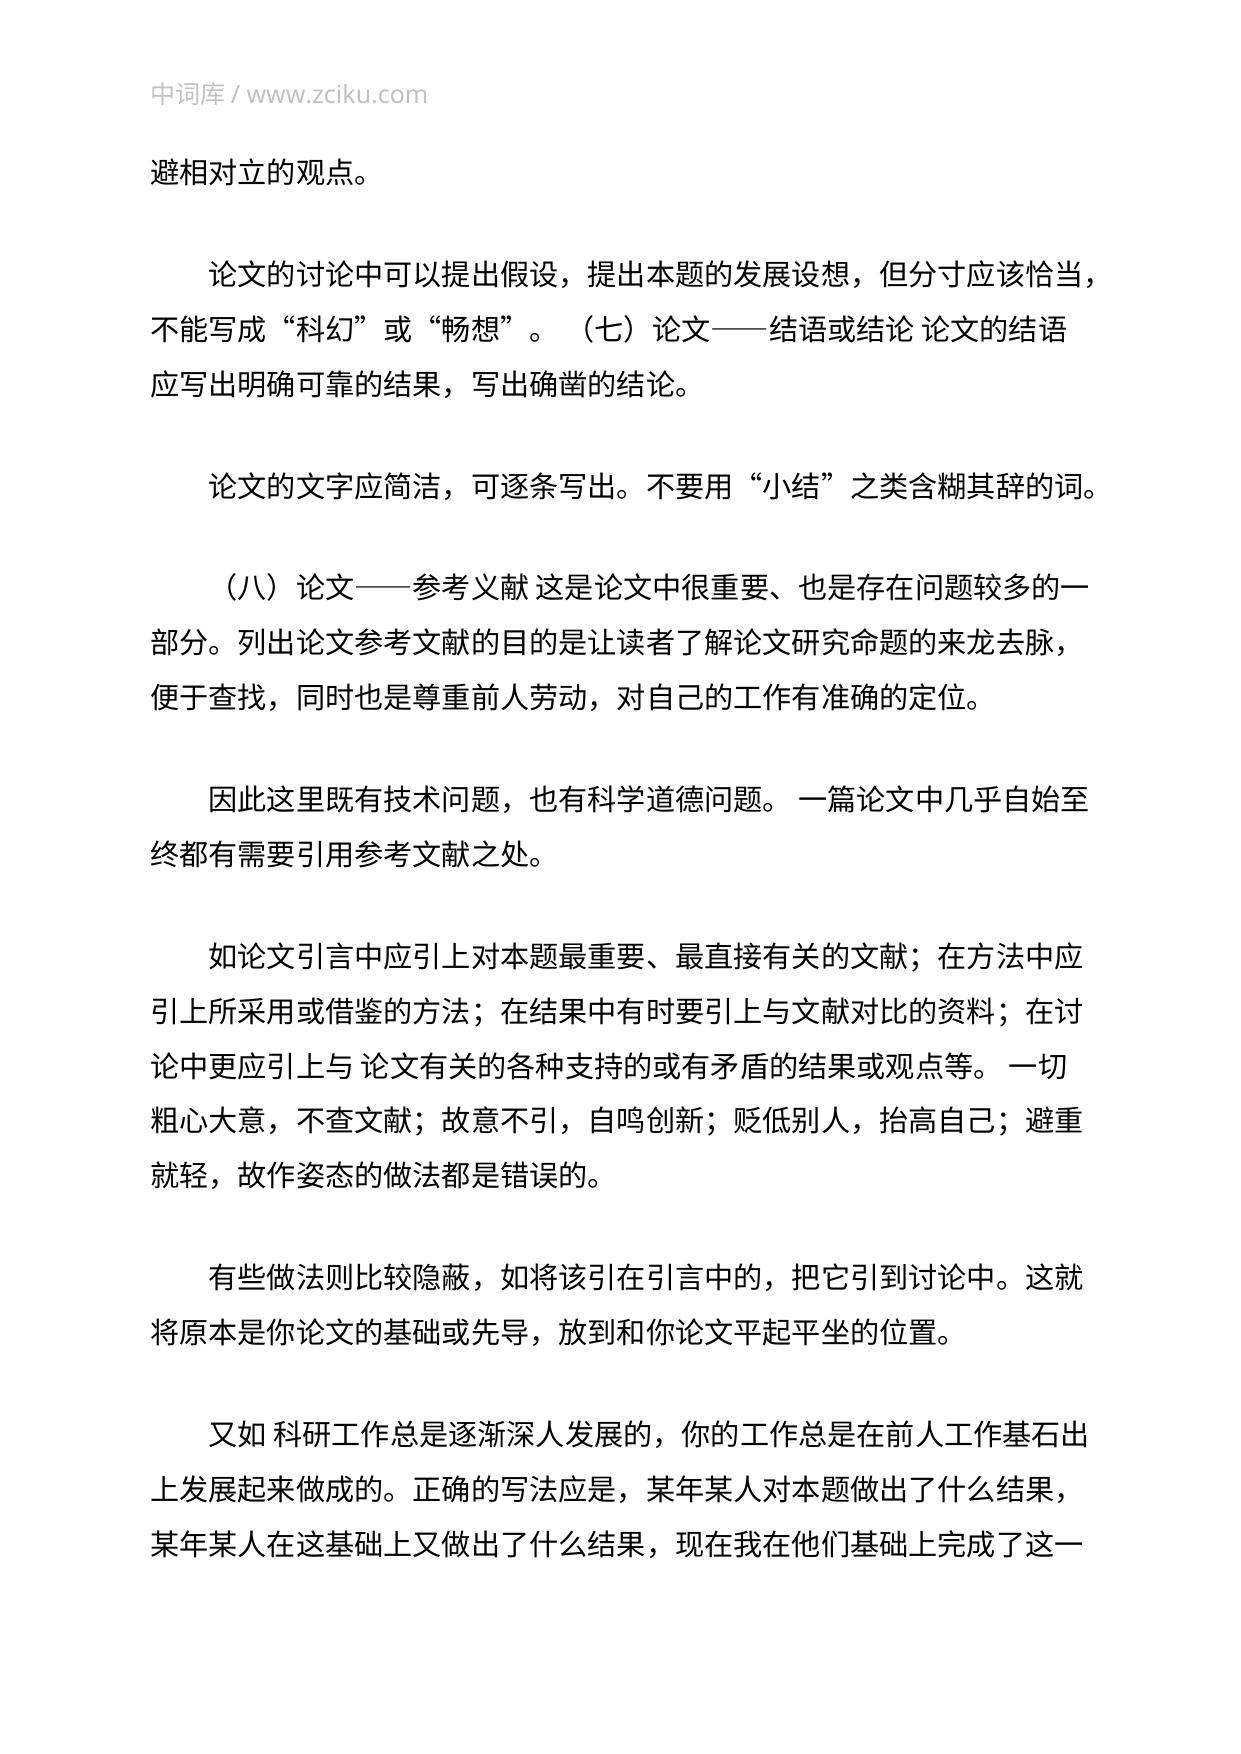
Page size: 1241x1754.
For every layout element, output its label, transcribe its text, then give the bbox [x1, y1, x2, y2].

text 有些做法则比较隐蔽，如将该引在引言中的，把它引到讨论中。这就将原本是你论文的基础或先导，放到和你论文平起平坐的位置。 [150, 1255, 1090, 1352]
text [150, 150, 1090, 192]
text 论文的讨论中可以提出假设，提出本题的发展设想，但分寸应该恰当，不能写成“科幻”或“畅想”。 （七）论文——结语或结论 论文的结语应写出明确可靠的结果，写出确凿的结论。 [150, 252, 1090, 404]
text 论文的文字应简洁，可逐条写出。不要用“小结”之类含糊其辞的词。 [150, 463, 1090, 506]
text （八）论文——参考义献 这是论文中很重要、也是存在问题较多的一部分。列出论文参考文献的目的是让读者了解论文研究命题的来龙去脉，便于查找，同时也是尊重前人劳动，对自己的工作有准确的定位。 [150, 565, 1090, 717]
text 因此这里既有技术问题，也有科学道德问题。 一篇论文中几乎自始至终都有需要引用参考文献之处。 [150, 777, 1090, 874]
text 如论文引言中应引上对本题最重要、最直接有关的文献；在方法中应引上所采用或借鉴的方法；在结果中有时要引上与文献对比的资料；在讨论中更应引上与 论文有关的各种支持的或有矛盾的结果或观点等。 一切粗心大意，不查文献；故意不引，自鸣创新；贬低别人，抬高自己；避重就轻，故作姿态的做法都是错误的。 [150, 933, 1090, 1195]
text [150, 1411, 1090, 1563]
